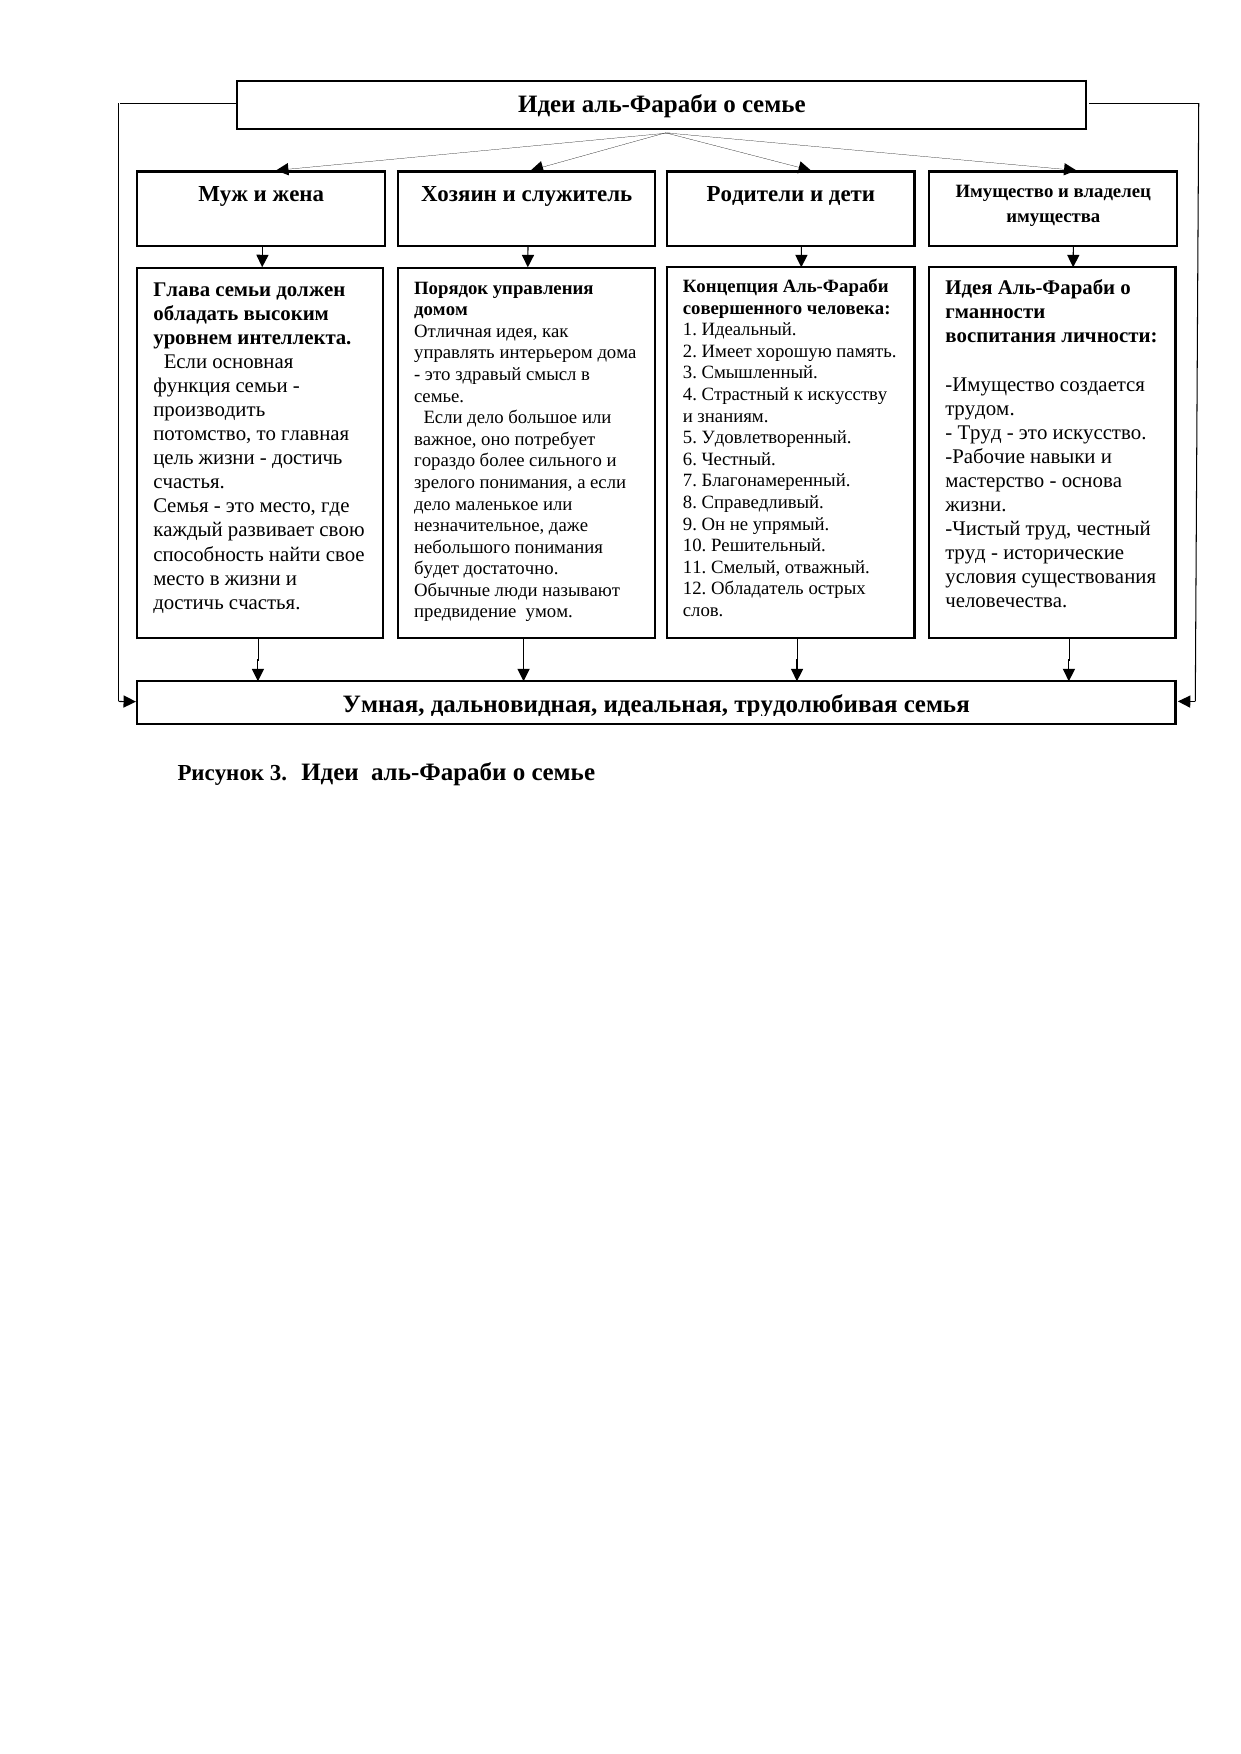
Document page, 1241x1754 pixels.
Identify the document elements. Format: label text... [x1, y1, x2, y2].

text Рисунок 3. Идеи аль-Фараби о семье [177, 757, 1152, 786]
